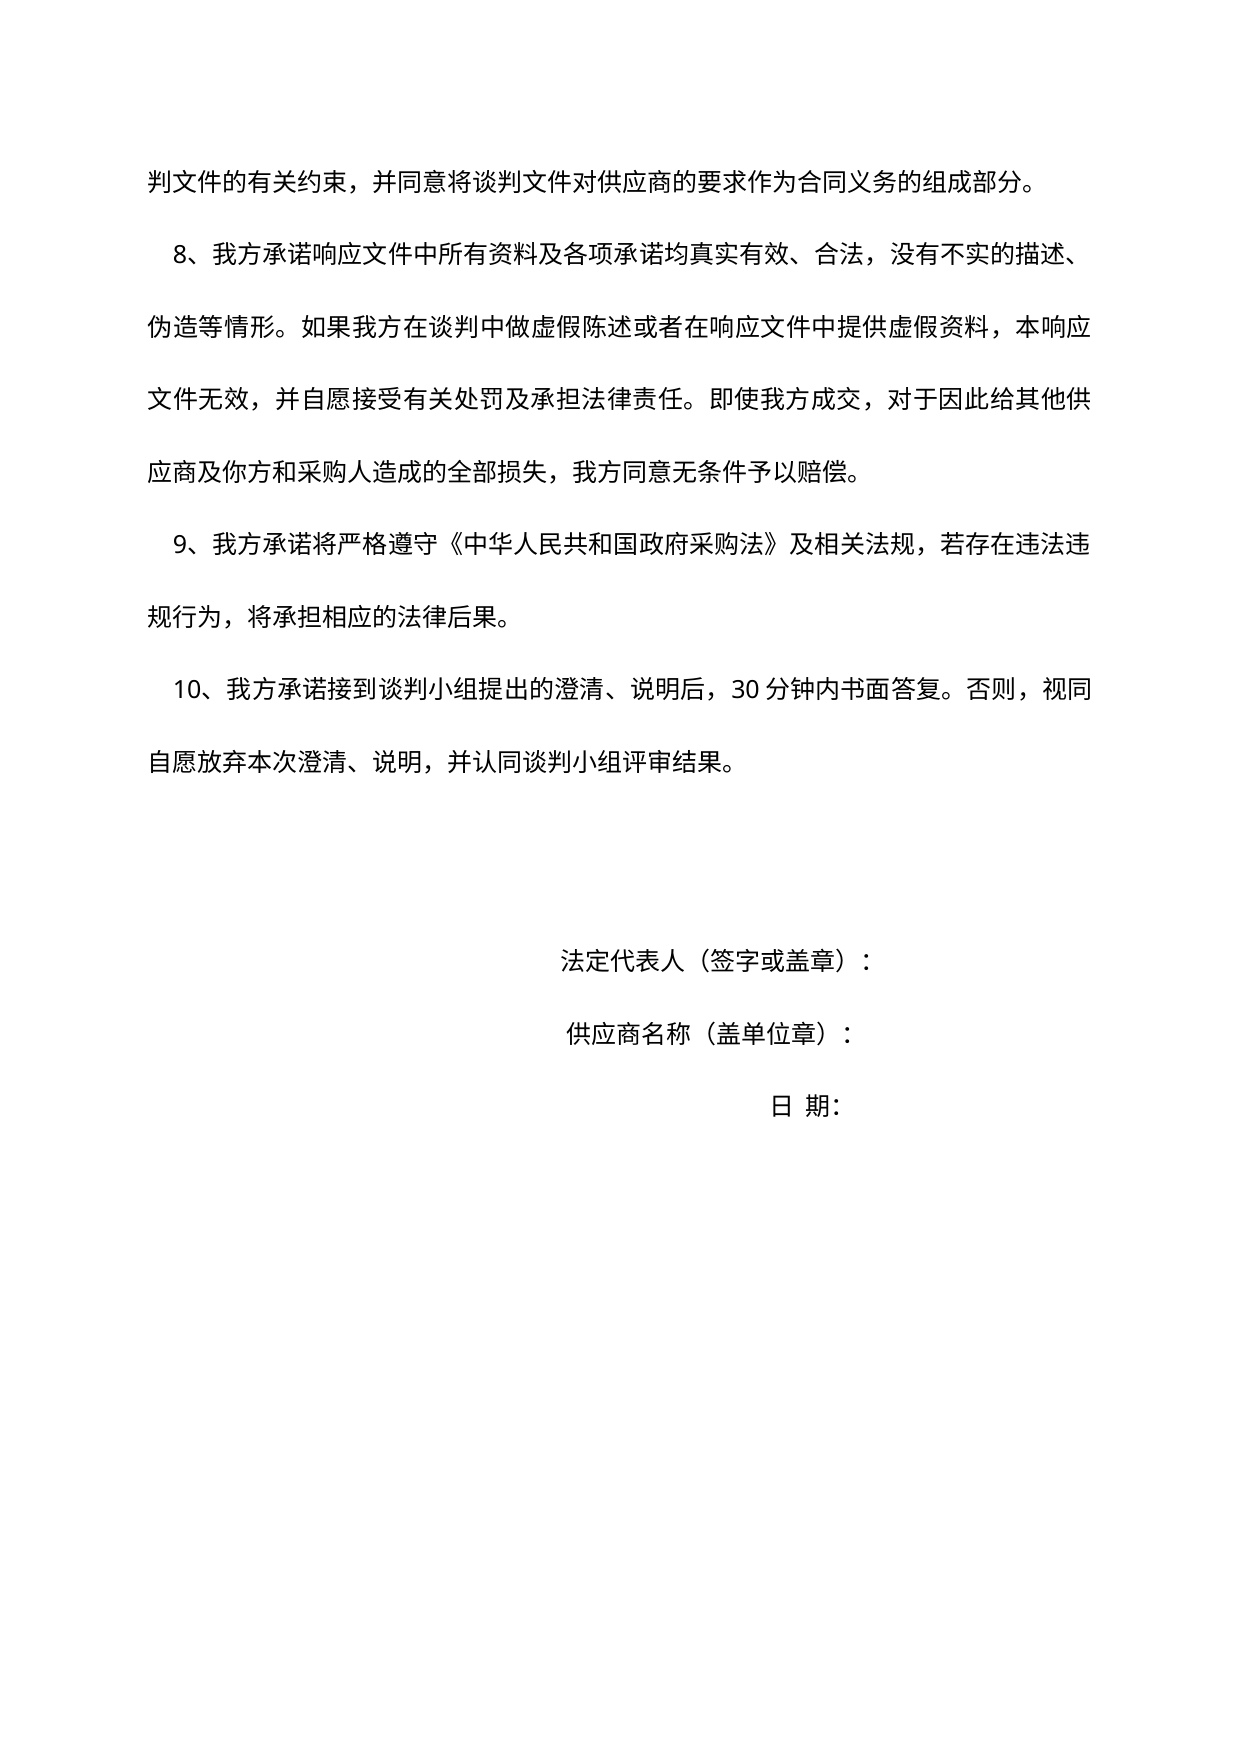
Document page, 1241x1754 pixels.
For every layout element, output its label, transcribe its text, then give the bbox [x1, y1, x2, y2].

text 法定代表人（签字或盖章）： [148, 942, 1093, 978]
text 8、我方承诺响应文件中所有资料及各项承诺均真实有效、合法，没有不实的描述、伪造等情形。如果我方在谈判中做虚假陈述或者在响应文件中提供虚假资料，本响应文件无效，并自愿接受有关处罚及承担法律责任。即使我方成交，对于因此给其他供应商及你方和采购人造成的全部损失，我方同意无条件予以赔偿。 [148, 234, 1093, 488]
text 10、我方承诺接到谈判小组提出的澄清、说明后，30分钟内书面答复。否则，视同自愿放弃本次澄清、说明，并认同谈判小组评审结果。 [148, 669, 1093, 778]
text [148, 162, 1093, 198]
text 日 期： [148, 1087, 1005, 1123]
text 9、我方承诺将严格遵守《中华人民共和国政府采购法》及相关法规，若存在违法违规行为，将承担相应的法律后果。 [148, 524, 1093, 633]
text 供应商名称（盖单位章）： [191, 1014, 1093, 1051]
